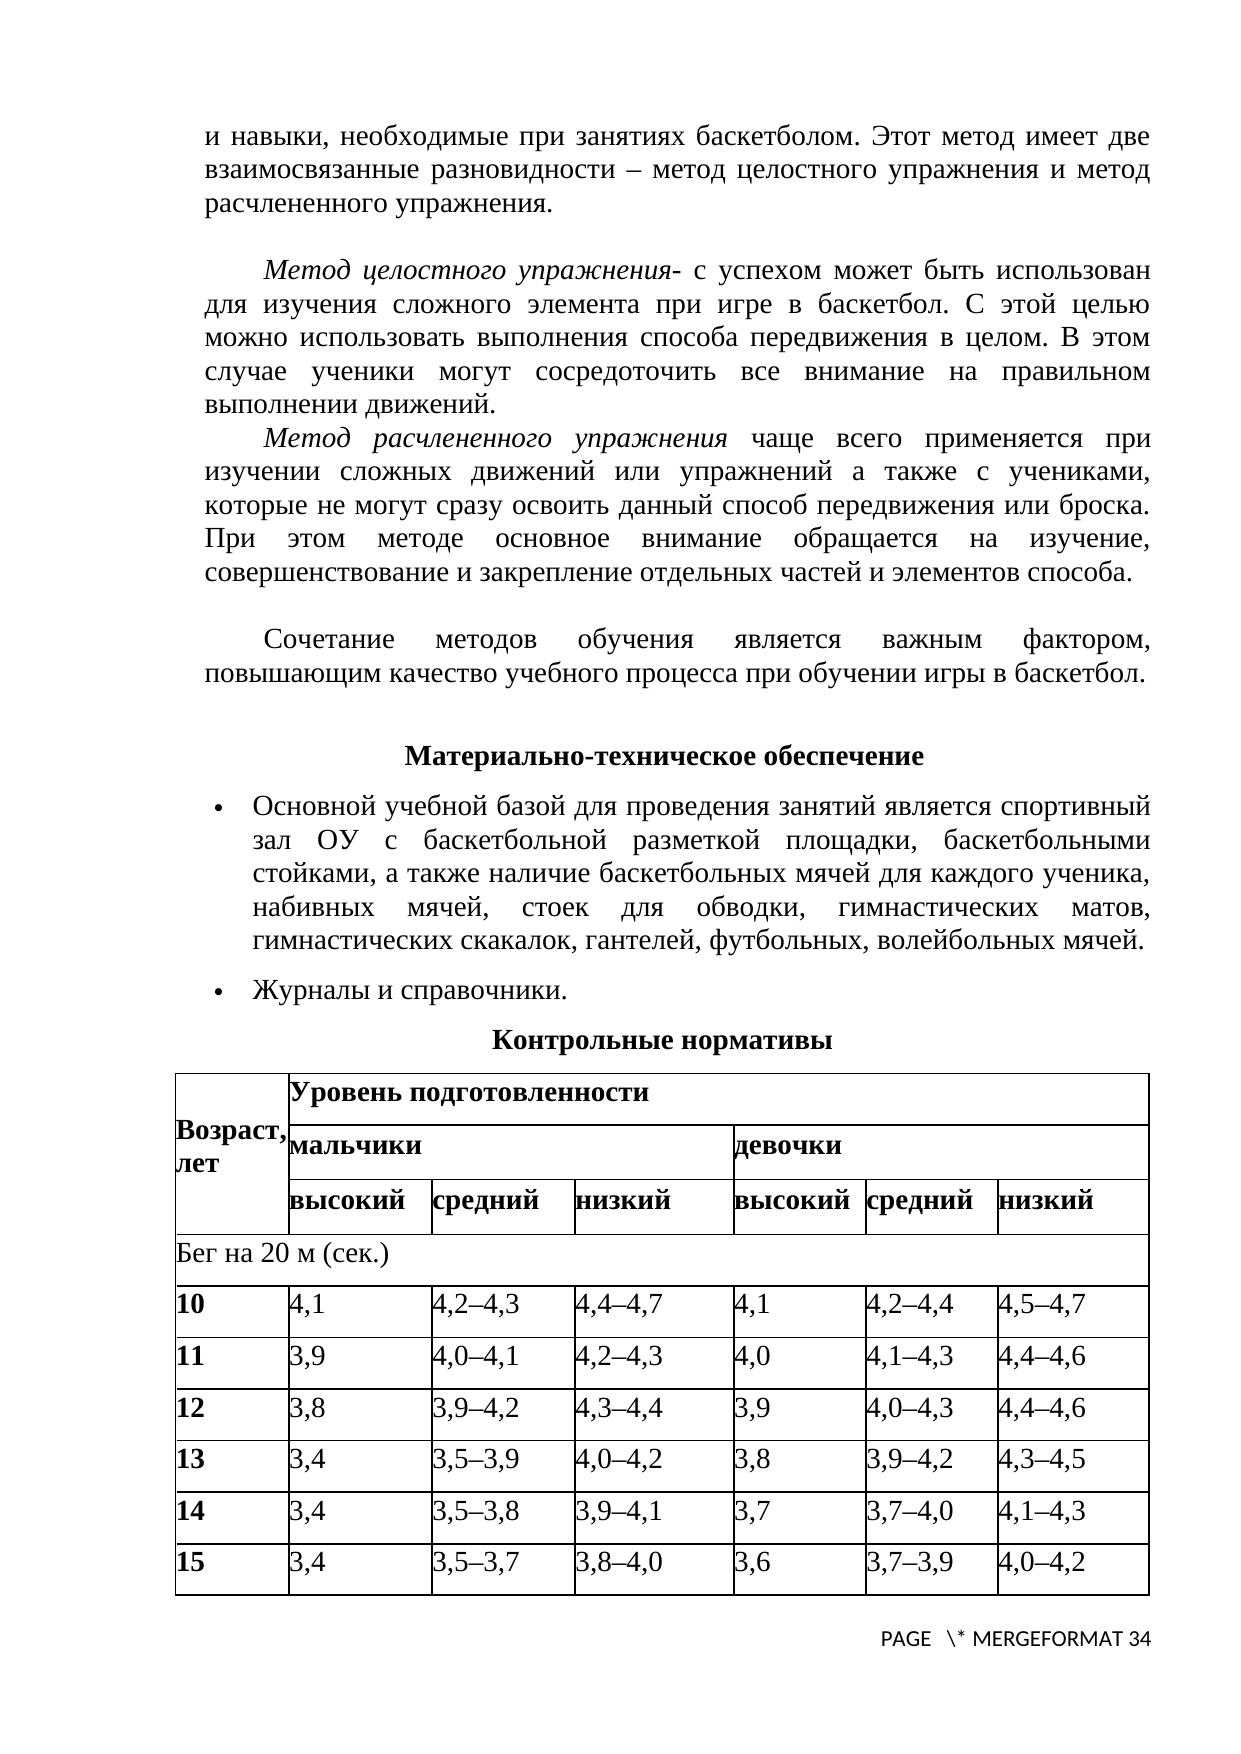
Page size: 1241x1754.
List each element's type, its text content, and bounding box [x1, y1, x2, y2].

table_cell 4,4–4,6 [999, 1390, 1148, 1440]
table_cell мальчики [290, 1126, 733, 1179]
table_cell 3,8 [290, 1390, 431, 1440]
table_cell 11 [176, 1338, 288, 1388]
table_cell высокий [290, 1180, 431, 1233]
text Метод целостного упражнения- с успехом может быть использован для изучения сложного элемента при игре в баскетбол. С этой целью можно использовать выполнения способа передвижения в целом. В этом случае ученики могут сосредоточить все внимание на правильном выполнении движений. [204, 252, 1152, 420]
table_cell средний [867, 1180, 997, 1233]
table_cell 3,4 [290, 1545, 431, 1594]
table_cell Бег на 20 м (сек.) [176, 1235, 1148, 1285]
table_cell 3,5–3,8 [433, 1493, 574, 1543]
table_cell 3,5–3,9 [433, 1441, 574, 1491]
table_cell 4,2–4,3 [576, 1338, 733, 1388]
table_cell высокий [735, 1180, 865, 1233]
table_cell 4,0–4,1 [433, 1338, 574, 1388]
table_header Возраст, лет [176, 1074, 288, 1233]
table_cell 3,8 [735, 1441, 865, 1491]
table_header Уровень подготовленности [290, 1074, 1148, 1124]
table_cell 3,9 [735, 1390, 865, 1440]
table_cell 3,9 [290, 1338, 431, 1388]
table_cell 3,6 [735, 1545, 865, 1594]
table_cell 3,9–4,2 [867, 1441, 997, 1491]
table_cell 13 [176, 1441, 288, 1491]
table_cell 4,1 [735, 1287, 865, 1337]
table_cell 4,3–4,5 [999, 1441, 1148, 1491]
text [204, 118, 1152, 219]
table_cell 4,0–4,2 [999, 1545, 1148, 1594]
table_cell 3,9–4,2 [433, 1390, 574, 1440]
text Метод расчлененного упражнения чаще всего применяется при изучении сложных движений или упражнений а также с учениками, которые не могут сразу освоить данный способ передвижения или броска. При этом методе основное внимание обращается на изучение, совершенствование и закрепление отдельных частей и элементов способа. [204, 420, 1152, 588]
table_cell 4,4–4,6 [999, 1338, 1148, 1388]
table_cell 4,1–4,3 [999, 1493, 1148, 1543]
list Журналы и справочники. [215, 972, 1152, 1006]
table_cell 4,1 [290, 1287, 431, 1337]
table_cell 3,4 [290, 1441, 431, 1491]
text Сочетание методов обучения является важным фактором, повышающим качество учебного процесса при обучении игры в баскетбол. [204, 621, 1152, 688]
table_cell средний [433, 1180, 574, 1233]
table_cell 3,7–4,0 [867, 1493, 997, 1543]
table_cell 4,0–4,3 [867, 1390, 997, 1440]
table_cell 3,4 [290, 1493, 431, 1543]
table_cell девочки [735, 1126, 1148, 1179]
table_cell 3,5–3,7 [433, 1545, 574, 1594]
table_cell 4,1–4,3 [867, 1338, 997, 1388]
table_cell 14 [176, 1492, 288, 1543]
table_cell 3,9–4,1 [576, 1493, 733, 1543]
table_cell низкий [576, 1180, 733, 1233]
table_cell 4,0–4,2 [576, 1441, 733, 1491]
table_cell 3,7–3,9 [867, 1545, 997, 1594]
table_cell 12 [176, 1389, 288, 1440]
table_cell 4,0 [735, 1338, 865, 1388]
text Материально-техническое обеспечение [177, 738, 1152, 772]
table_cell 3,8–4,0 [576, 1545, 733, 1594]
table_cell низкий [999, 1180, 1148, 1233]
text Контрольные нормативы [215, 1022, 1152, 1056]
list Основной учебной базой для проведения занятий является спортивный зал ОУ с баскетбольной разметкой площадки, баскетбольными стойками, а также наличие баскетбольных мячей для каждого ученика, набивных мячей, стоек для обводки, гимнастических матов, гимнастических скакалок, гантелей, футбольных, волейбольных мячей. [215, 788, 1152, 956]
table_cell 3,7 [735, 1493, 865, 1543]
table_cell 4,3–4,4 [576, 1390, 733, 1440]
table_cell 15 [176, 1544, 288, 1594]
table_cell 10 [176, 1286, 288, 1337]
table_cell 4,2–4,4 [867, 1287, 997, 1337]
table_cell 4,5–4,7 [999, 1287, 1148, 1337]
table_cell 4,4–4,7 [576, 1287, 733, 1337]
table_cell 4,2–4,3 [433, 1287, 574, 1337]
